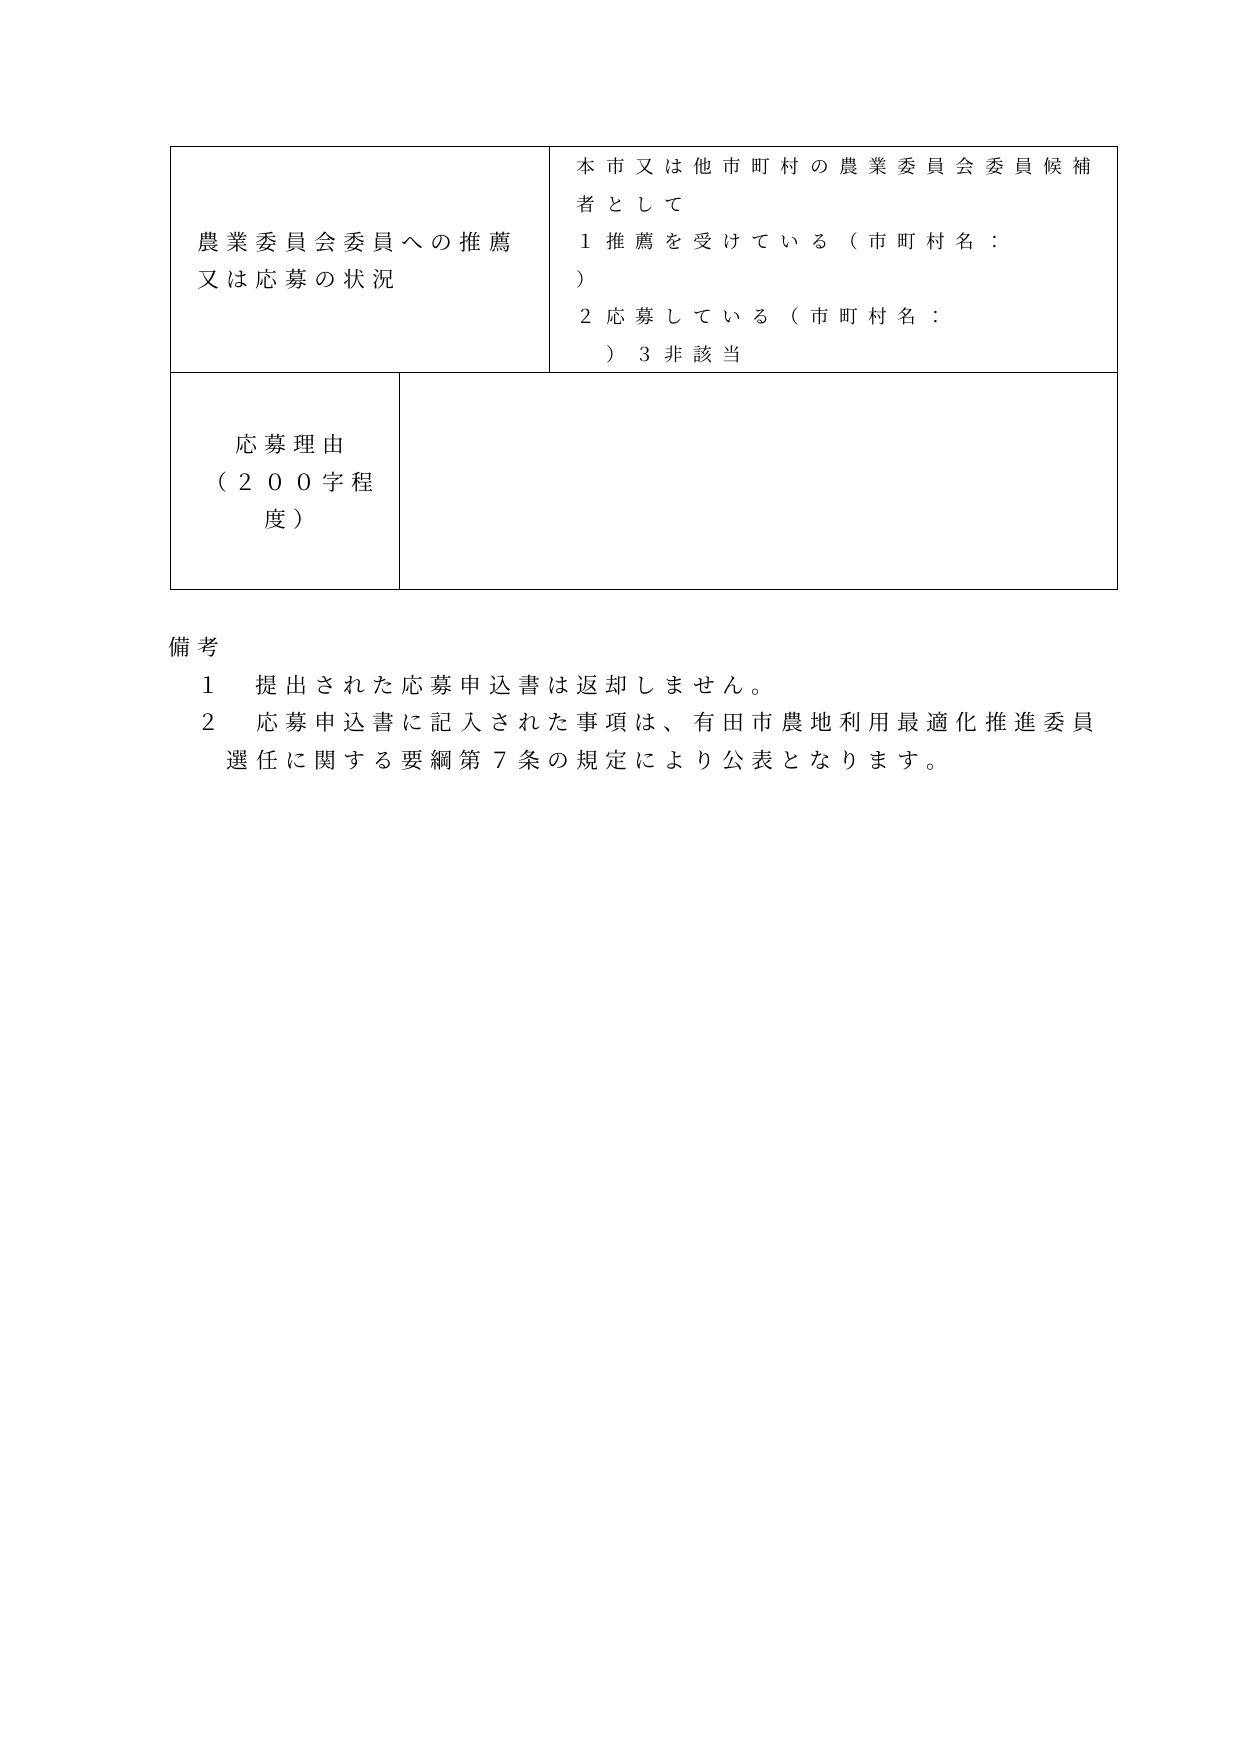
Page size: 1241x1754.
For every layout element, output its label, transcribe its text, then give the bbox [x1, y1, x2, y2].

text ２ 応募申込書に記入された事項は、有田市農地利用最適化推進委員選任に関する要綱第７条の規定により公表となります。 [168, 702, 1102, 777]
text １ 提出された応募申込書は返却しません。 [168, 665, 1102, 702]
table_cell [400, 373, 1117, 589]
table_cell 農業委員会委員への推薦又は応募の状況 [171, 147, 549, 372]
text 備考 [168, 627, 1102, 665]
table_cell 応募理由 （２００字程度） [171, 373, 399, 589]
table_cell 本市又は他市町村の農業委員会委員候補者として １推薦を受けている（市町村名： ） ２応募している（市町村名： ）３非該当 [550, 147, 1117, 372]
